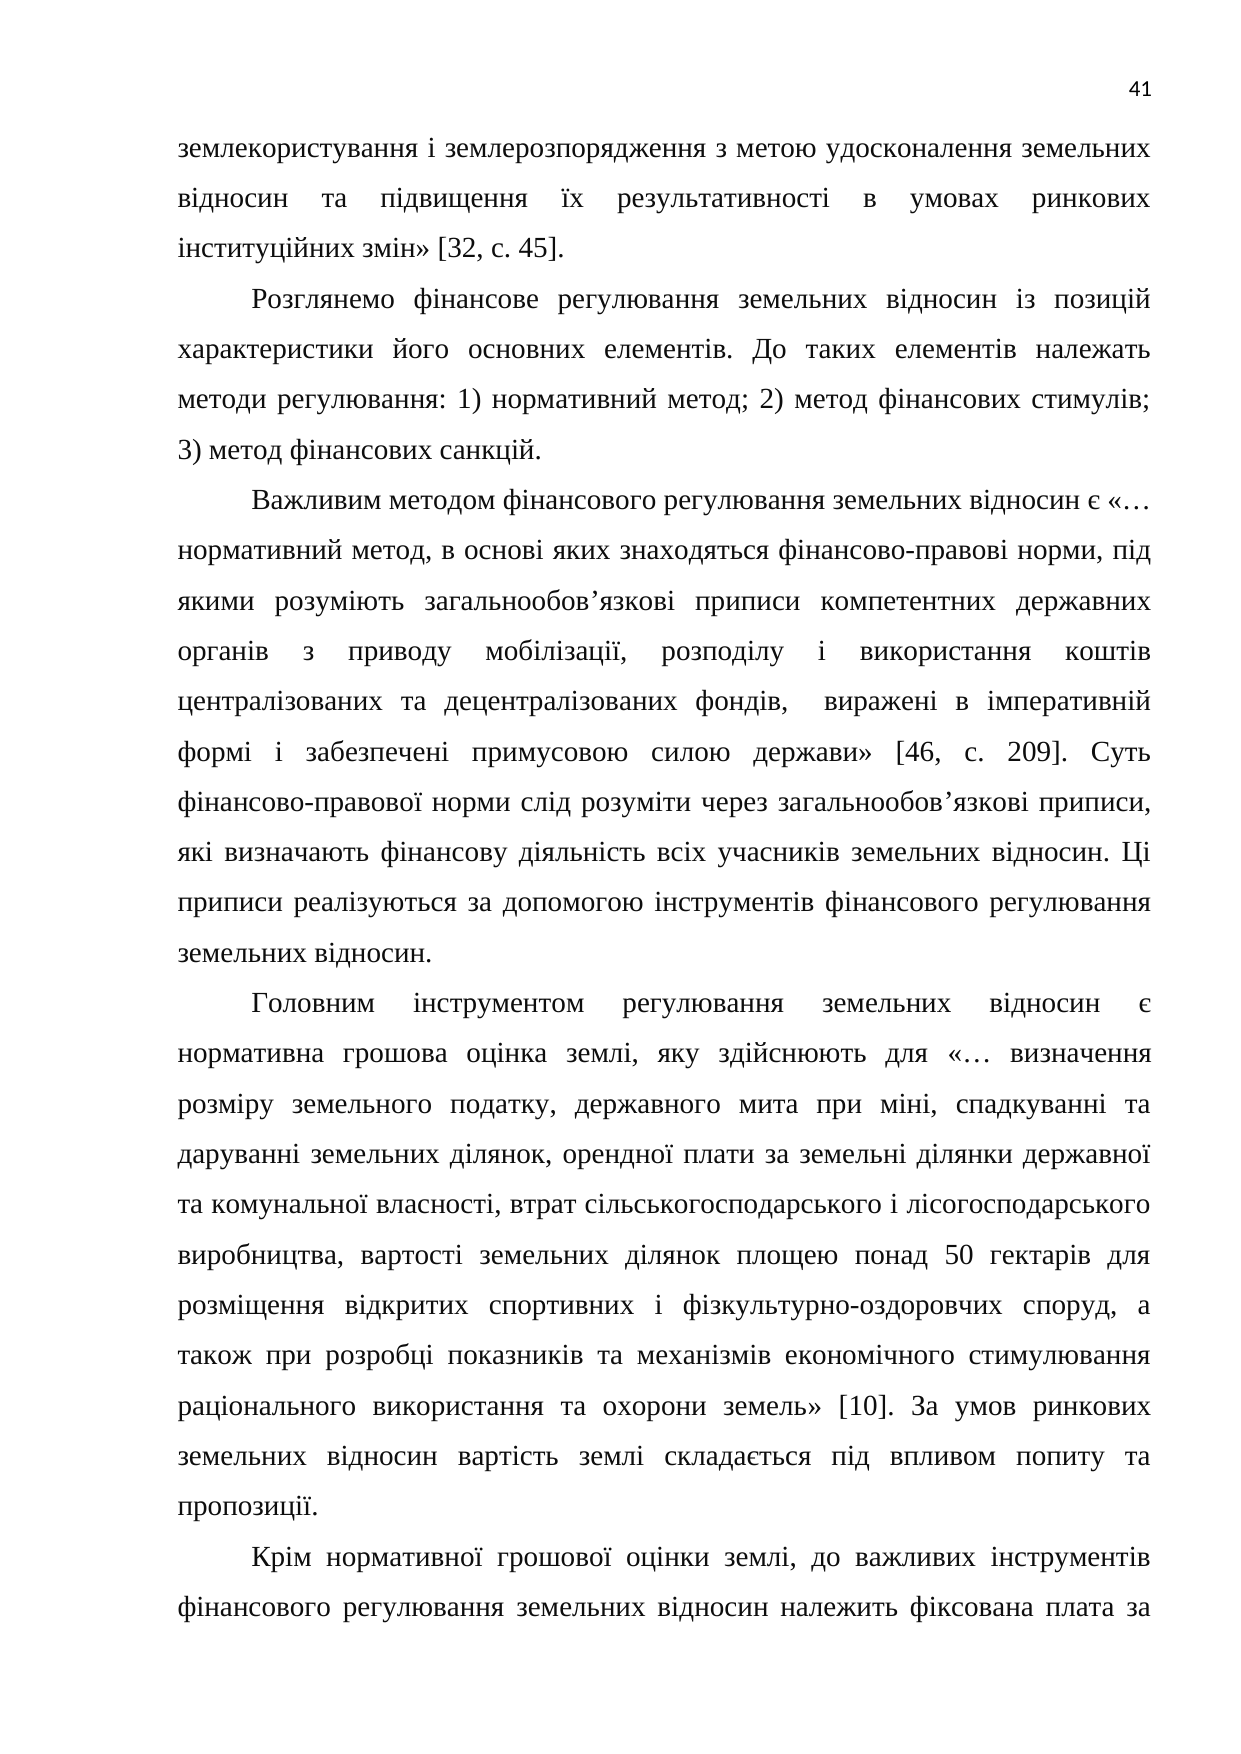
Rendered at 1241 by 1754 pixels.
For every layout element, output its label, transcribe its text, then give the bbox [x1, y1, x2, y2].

text Важливим методом фінансового регулювання земельних відносин є «… нормативний метод, в основі яких знаходяться фінансово-правові норми, під якими розуміють загальнообов’язкові приписи компетентних державних органів з приводу мобілізації, розподілу і використання коштів централізованих та децентралізованих фондів, виражені в імперативній формі і забезпечені примусовою силою держави» [46, с. 209]. Суть фінансово-правової норми слід розуміти через загальнообов’язкові приписи, які визначають фінансову діяльність всіх учасників земельних відносин. Ці приписи реалізуються за допомогою інструментів фінансового регулювання земельних відносин. [177, 482, 1152, 968]
text Розглянемо фінансове регулювання земельних відносин із позицій характеристики його основних елементів. До таких елементів належать методи регулювання: 1) нормативний метод; 2) метод фінансових стимулів; 3) метод фінансових санкцій. [177, 281, 1152, 465]
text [177, 1539, 1152, 1622]
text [177, 130, 1152, 264]
text Головним інструментом регулювання земельних відносин є нормативна грошова оцінка землі, яку здійснюють для «… визначення розміру земельного податку, державного мита при міні, спадкуванні та даруванні земельних ділянок, орендної плати за земельні ділянки державної та комунальної власності, втрат сільськогосподарського і лісогосподарського виробництва, вартості земельних ділянок площею понад 50 гектарів для розміщення відкритих спортивних і фізкультурно-оздоровчих споруд, а також при розробці показників та механізмів економічного стимулювання раціонального використання та охорони земель» [10]. За умов ринкових земельних відносин вартість землі складається під впливом попиту та пропозиції. [177, 985, 1152, 1522]
